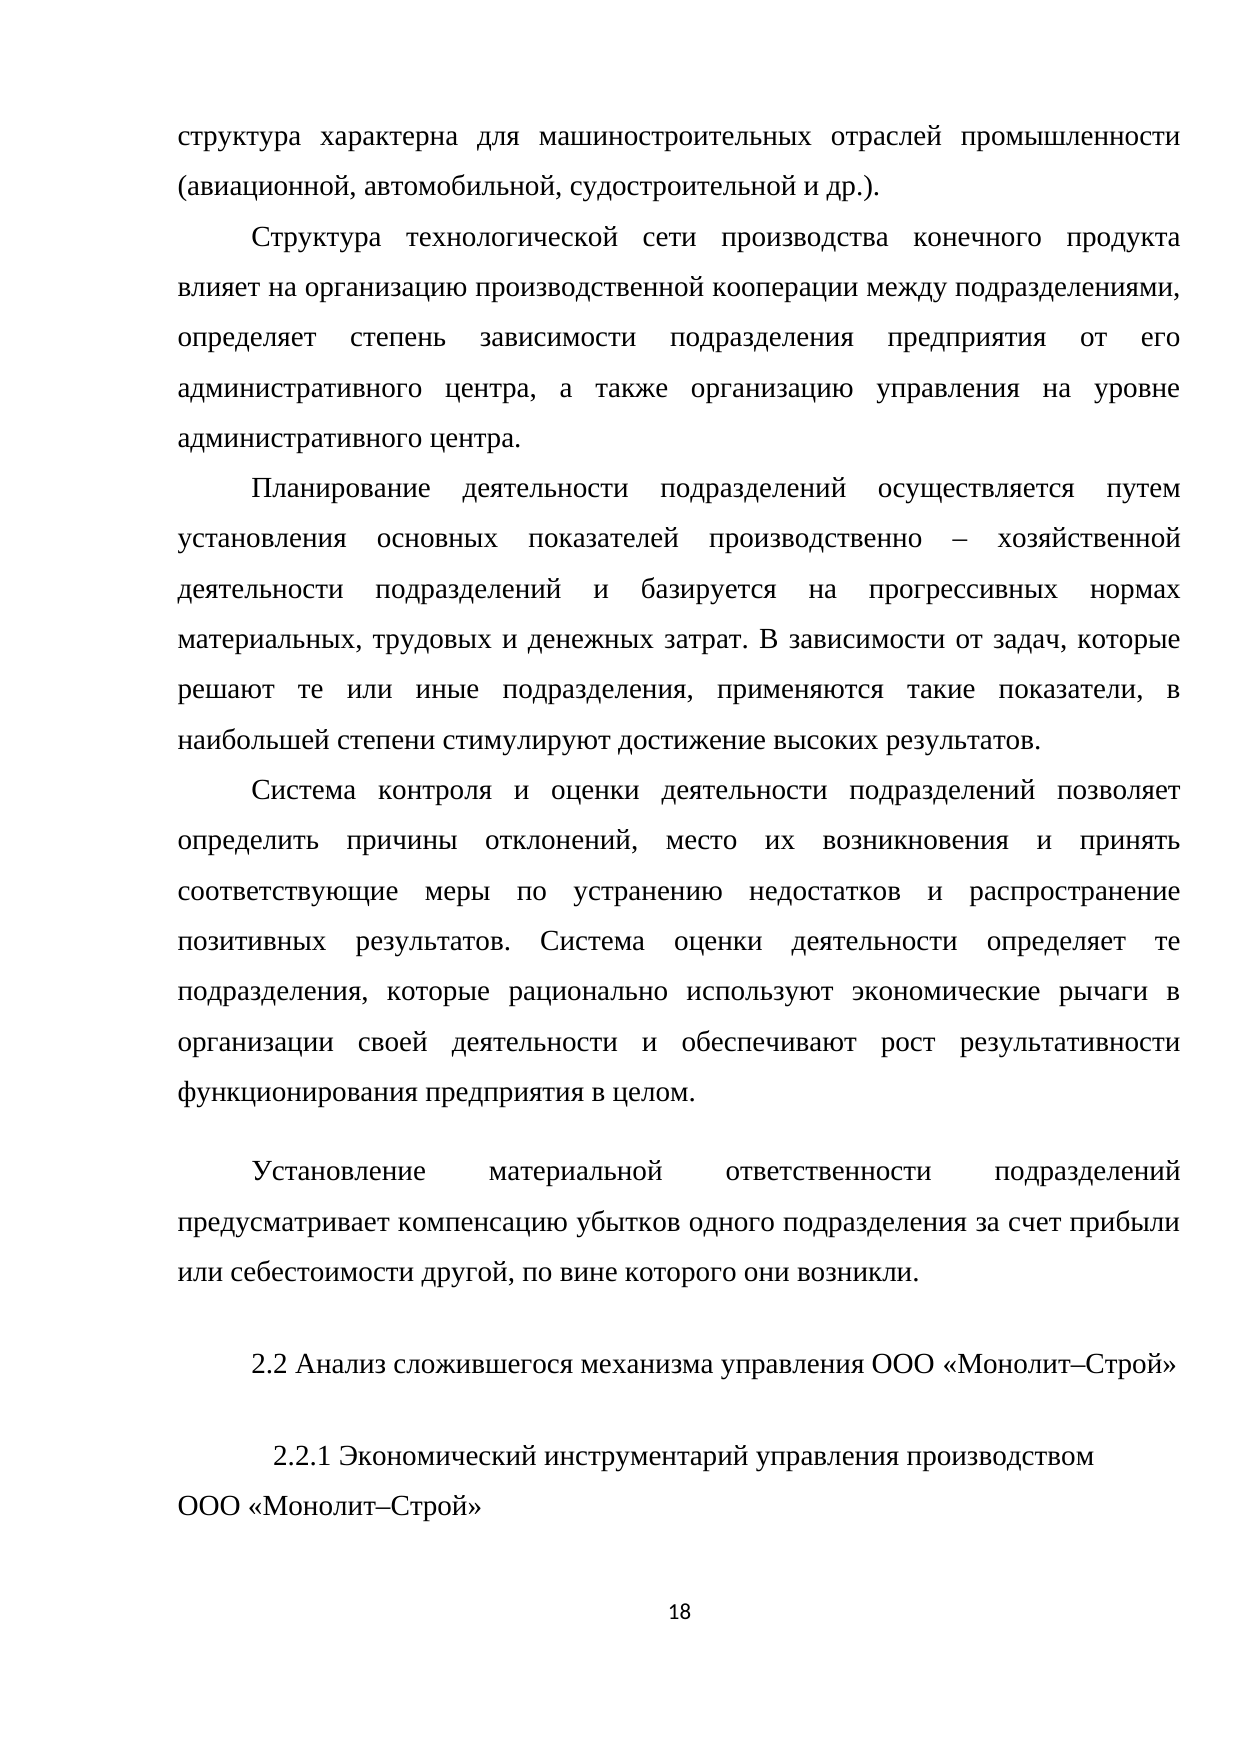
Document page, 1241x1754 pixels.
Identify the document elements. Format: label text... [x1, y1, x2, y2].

text 2.2 Анализ сложившегося механизма управления ООО «Монолит–Строй» [177, 1346, 1181, 1380]
text Система контроля и оценки деятельности подразделений позволяет определить причины отклонений, место их возникновения и принять соответствующие меры по устранению недостатков и распространение позитивных результатов. Система оценки деятельности определяет те подразделения, которые рационально используют экономические рычаги в организации своей деятельности и обеспечивают рост результативности функционирования предприятия в целом. [177, 772, 1181, 1108]
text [177, 118, 1181, 202]
text Структура технологической сети производства конечного продукта влияет на организацию производственной кооперации между подразделениями, определяет степень зависимости подразделения предприятия от его административного центра, а также организацию управления на уровне административного центра. [177, 219, 1181, 453]
text 2.2.1 Экономический инструментарий управления производством ООО «Монолит–Строй» [177, 1438, 1181, 1522]
text Установление материальной ответственности подразделений предусматривает компенсацию убытков одного подразделения за счет прибыли или себестоимости другой, по вине которого они возникли. [177, 1153, 1181, 1288]
text Планирование деятельности подразделений осуществляется путем установления основных показателей производственно – хозяйственной деятельности подразделений и базируется на прогрессивных нормах материальных, трудовых и денежных затрат. В зависимости от задач, которые решают те или иные подразделения, применяются такие показатели, в наибольшей степени стимулируют достижение высоких результатов. [177, 470, 1181, 755]
